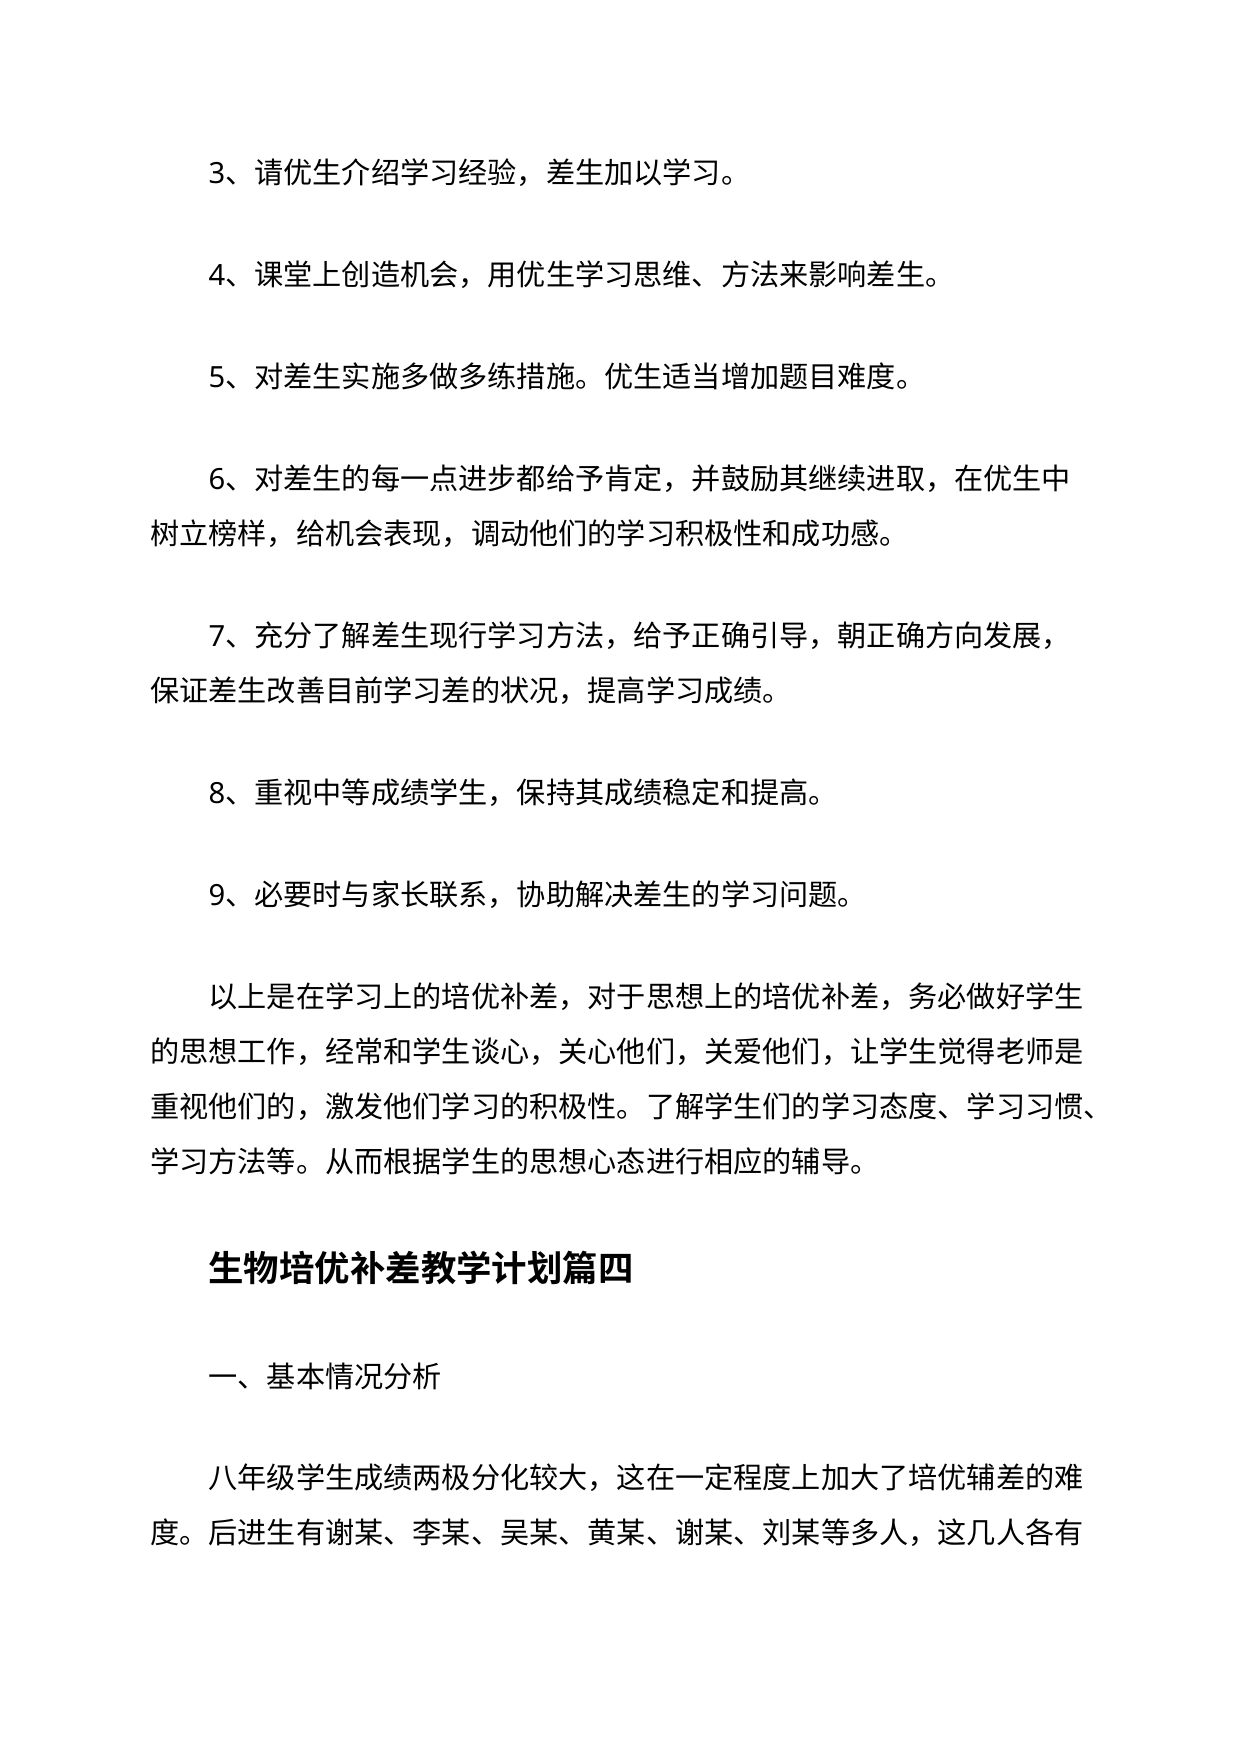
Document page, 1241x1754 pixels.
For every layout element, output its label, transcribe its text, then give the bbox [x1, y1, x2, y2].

text 6、对差生的每一点进步都给予肯定，并鼓励其继续进取，在优生中树立榜样，给机会表现，调动他们的学习积极性和成功感。 [150, 456, 1090, 553]
text 4、课堂上创造机会，用优生学习思维、方法来影响差生。 [150, 252, 1090, 294]
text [150, 1455, 1090, 1552]
text 8、重视中等成绩学生，保持其成绩稳定和提高。 [150, 769, 1090, 812]
text 9、必要时与家长联系，协助解决差生的学习问题。 [150, 871, 1090, 914]
text 以上是在学习上的培优补差，对于思想上的培优补差，务必做好学生的思想工作，经常和学生谈心，关心他们，关爱他们，让学生觉得老师是重视他们的，激发他们学习的积极性。了解学生们的学习态度、学习习惯、学习方法等。从而根据学生的思想心态进行相应的辅导。 [150, 973, 1090, 1180]
text 生物培优补差教学计划篇四 [150, 1240, 1090, 1291]
text 一、基本情况分析 [150, 1353, 1090, 1396]
text 7、充分了解差生现行学习方法，给予正确引导，朝正确方向发展，保证差生改善目前学习差的状况，提高学习成绩。 [150, 613, 1090, 710]
text 5、对差生实施多做多练措施。优生适当增加题目难度。 [150, 354, 1090, 396]
text 3、请优生介绍学习经验，差生加以学习。 [150, 150, 1090, 192]
